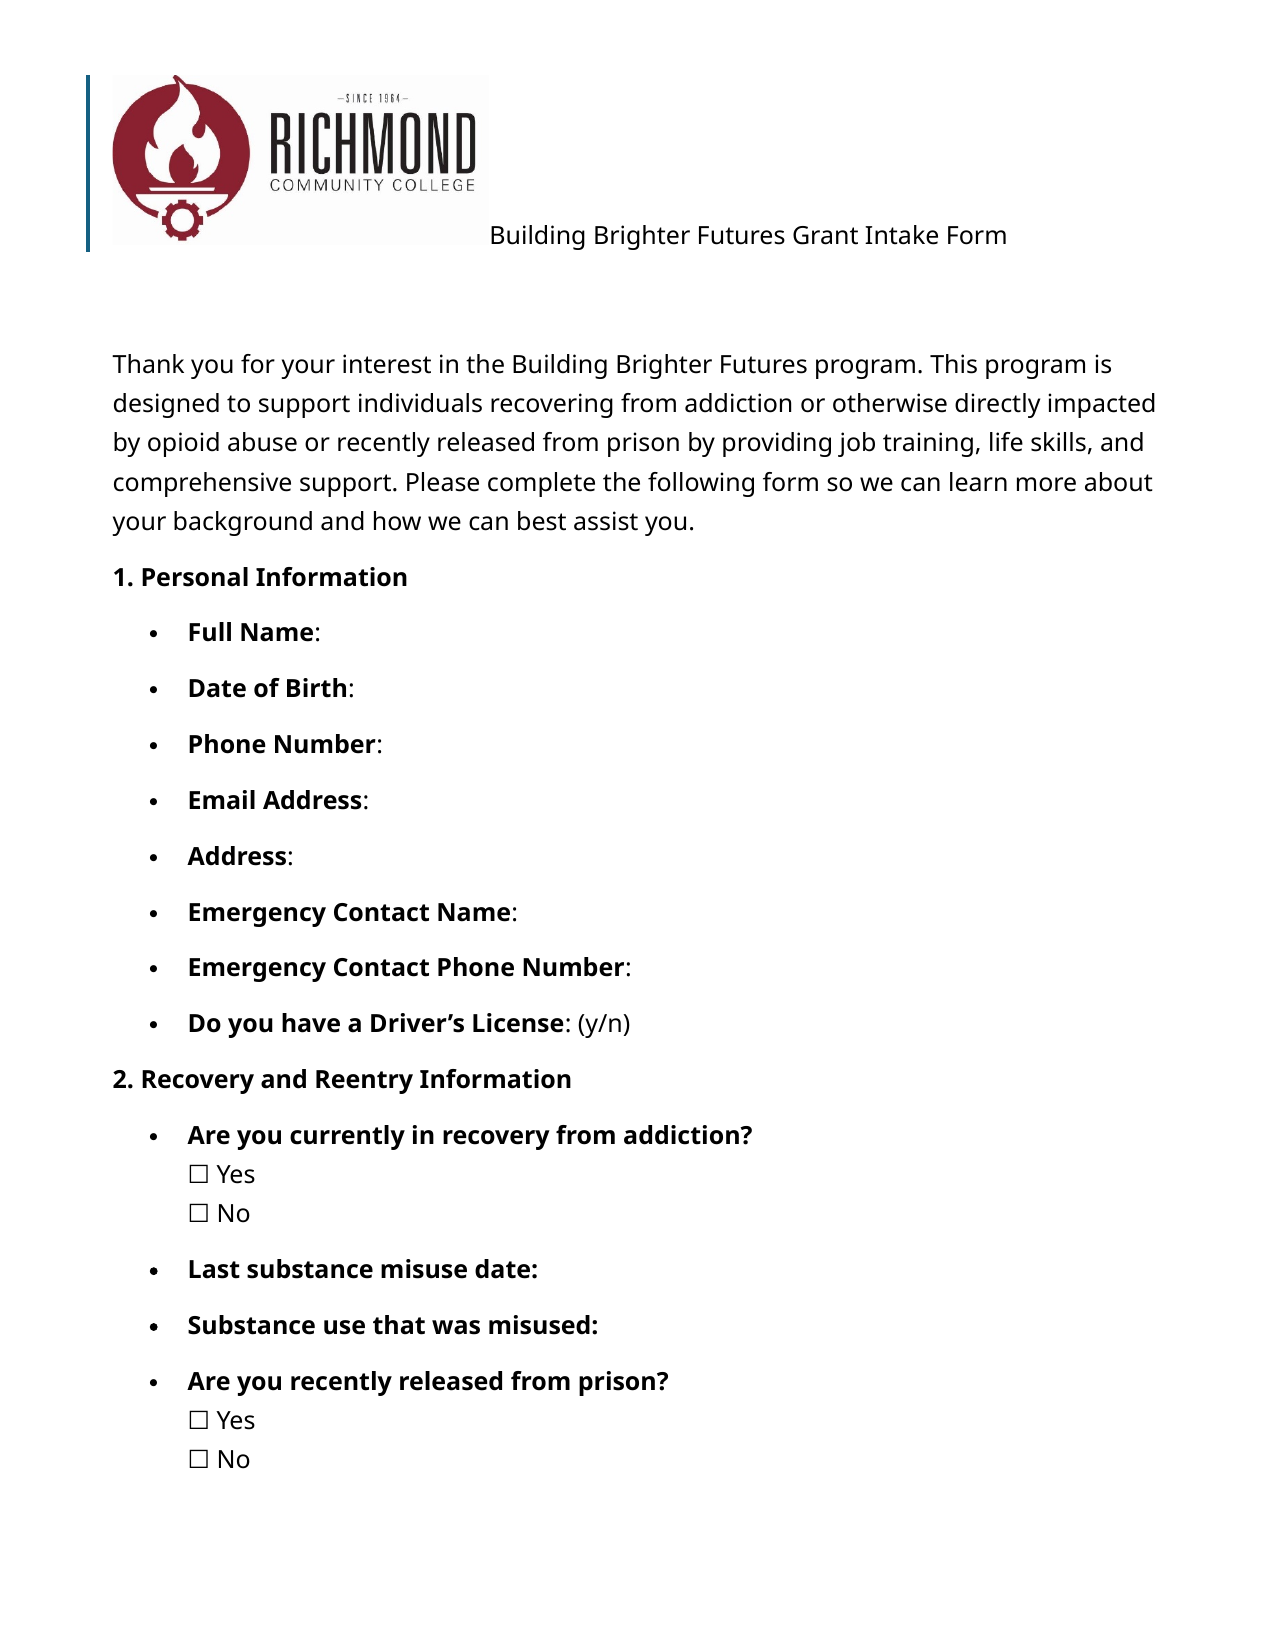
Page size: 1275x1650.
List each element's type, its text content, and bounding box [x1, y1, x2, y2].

list Do you have a Driver’s License: (y/n) [150, 1006, 1162, 1040]
text Thank you for your interest in the Building Brighter Futures program. This program is designed to support individuals recovering from addiction or otherwise directly impacted by opioid abuse or recently released from prison by providing job training, life skills, and comprehensive support. Please complete the following form so we can learn more about your background and how we can best assist you. [112, 347, 1162, 537]
list Are you recently released from prison? ☐ Yes ☐ No [150, 1363, 1162, 1476]
list Are you currently in recovery from addiction? ☐ Yes ☐ No [150, 1117, 1162, 1230]
list Full Name: [150, 615, 1162, 649]
list Email Address: [150, 782, 1162, 817]
list Last substance misuse date: [150, 1252, 1162, 1286]
list Emergency Contact Phone Number: [150, 950, 1162, 984]
list Date of Birth: [150, 671, 1162, 705]
text 1. Personal Information [112, 559, 1162, 593]
list Substance use that was misused: [150, 1307, 1162, 1342]
list Emergency Contact Name: [150, 894, 1162, 928]
picture [112, 75, 489, 245]
text 2. Recovery and Reentry Information [112, 1062, 1162, 1096]
list Address: [150, 838, 1162, 872]
list Phone Number: [150, 727, 1162, 761]
